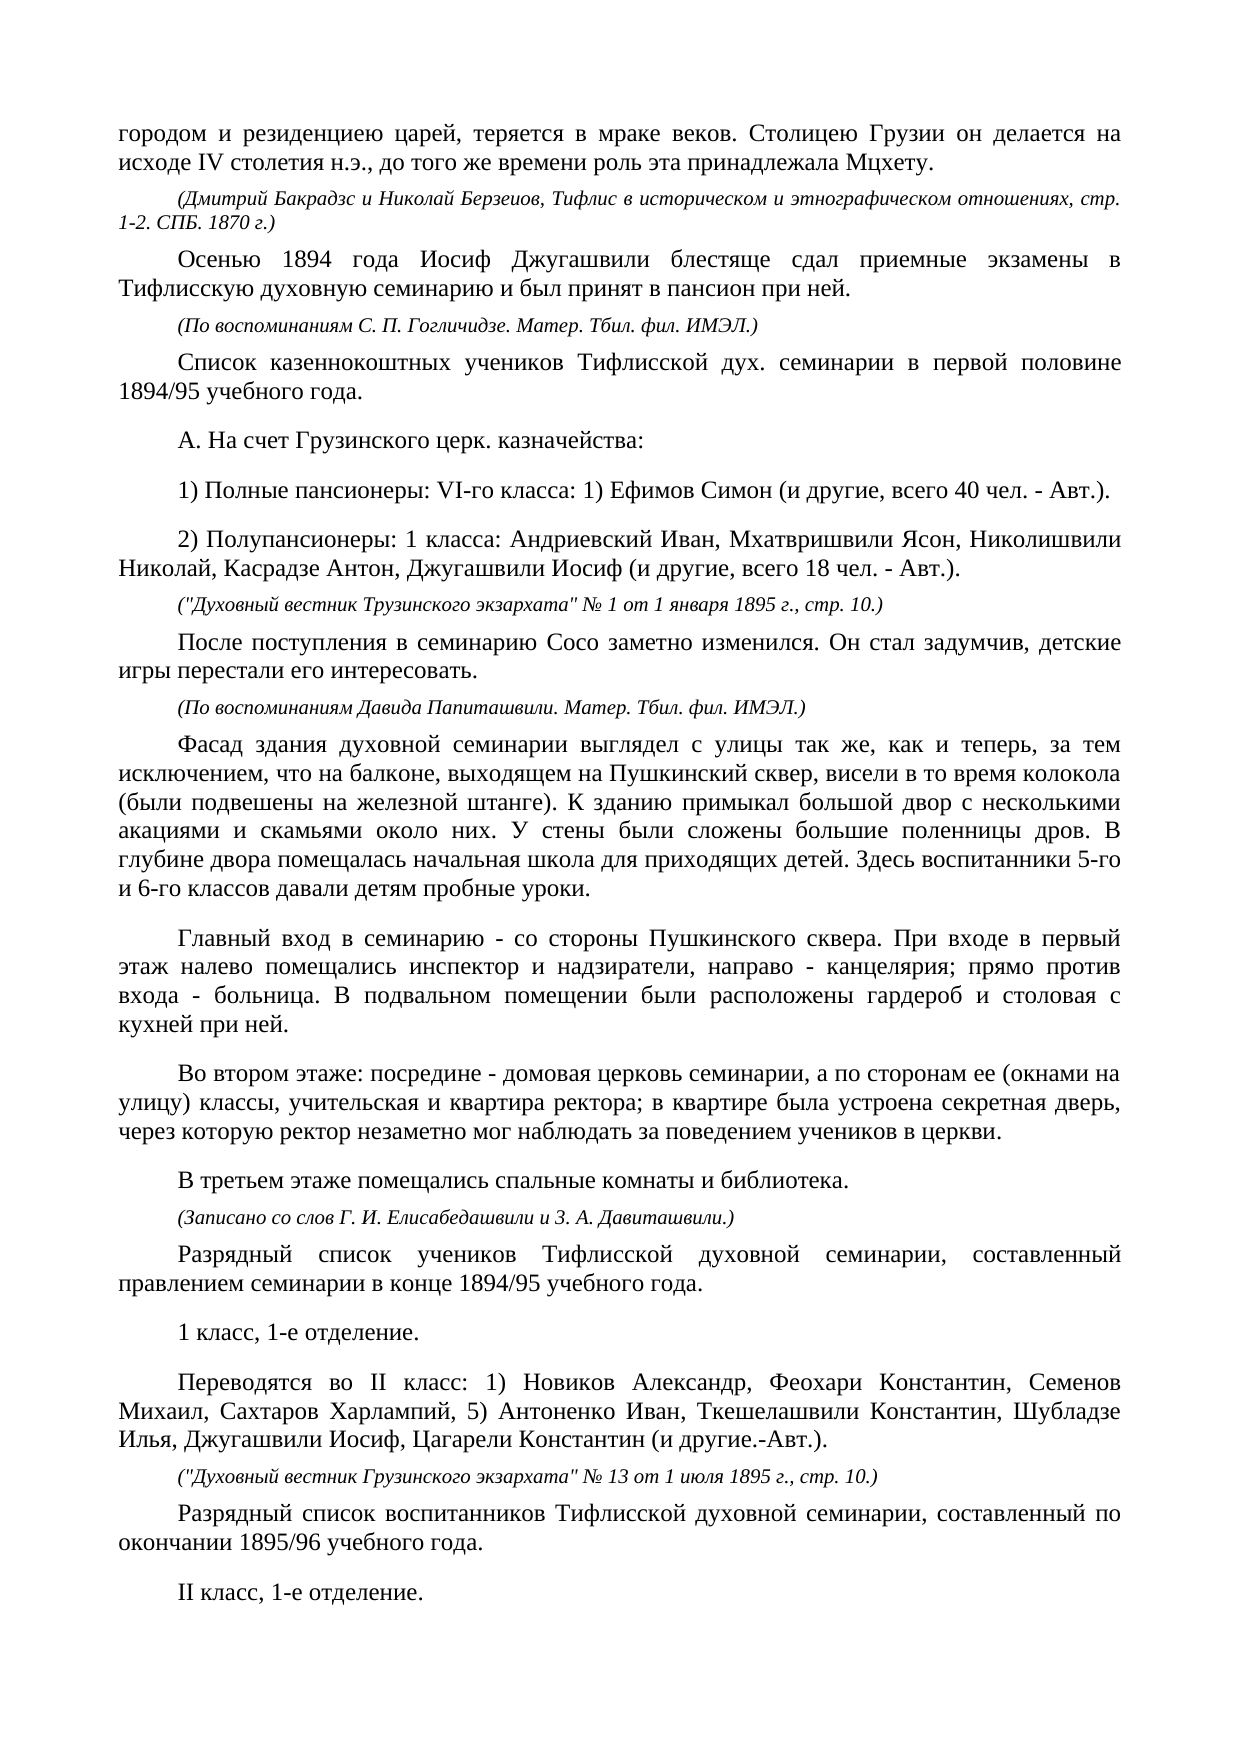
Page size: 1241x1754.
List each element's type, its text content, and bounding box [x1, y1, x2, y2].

text А. На счет Грузинского церк. казначейства: [118, 425, 1122, 454]
text ("Духовный вестник Грузинского экзархата" № 13 от 1 июля 1895 г., стр. 10.) [118, 1464, 1122, 1488]
text Во втором этаже: посредине - домовая церковь семинарии, а по сторонам ее (окнами на улицу) классы, учительская и квартира ректора; в квартире была устроена секретная дверь, через которую ректор незаметно мог наблюдать за поведением учеников в церкви. [118, 1058, 1122, 1145]
text В третьем этаже помещались спальные комнаты и библиотека. [118, 1166, 1122, 1194]
text После поступления в семинарию Coco заметно изменился. Он стал задумчив, детские игры перестали его интересовать. [118, 627, 1122, 684]
text Переводятся во II класс: 1) Новиков Александр, Феохари Константин, Семенов Михаил, Сахтаров Харлампий, 5) Антоненко Иван, Ткешелашвили Константин, Шубладзе Илья, Джугашвили Иосиф, Цагарели Константин (и другие.-Авт.). [118, 1367, 1122, 1453]
text II класс, 1-е отделение. [118, 1577, 1122, 1605]
text Главный вход в семинарию - со стороны Пушкинского сквера. При входе в первый этаж налево помещались инспектор и надзиратели, направо - канцелярия; прямо против входа - больница. В подвальном помещении были расположены гардероб и столовая с кухней при ней. [118, 923, 1122, 1038]
text Разрядный список учеников Тифлисской духовной семинарии, составленный правлением семинарии в конце 1894/95 учебного года. [118, 1239, 1122, 1297]
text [118, 118, 1122, 176]
text Фасад здания духовной семинарии выглядел с улицы так же, как и теперь, за тем исключением, что на балконе, выходящем на Пушкинский сквер, висели в то время колокола (были подвешены на железной штанге). К зданию примыкал большой двор с несколькими акациями и скамьями около них. У стены были сложены большие поленницы дров. В глубине двора помещалась начальная школа для приходящих детей. Здесь воспитанники 5-го и 6-го классов давали детям пробные уроки. [118, 729, 1122, 902]
text (Дмитрий Бакрадзс и Николай Берзеиов, Тифлис в историческом и этнографическом отношениях, стр. 1-2. СПБ. 1870 г.) [118, 186, 1122, 234]
text ("Духовный вестник Трузинского экзархата" № 1 от 1 января 1895 г., стр. 10.) [118, 592, 1122, 616]
text Список казеннокоштных учеников Тифлисской дух. семинарии в первой половине 1894/95 учебного года. [118, 347, 1122, 404]
text 1) Полные пансионеры: VI-гo класса: 1) Ефимов Симон (и другие, всего 40 чел. - Авт.). [118, 475, 1122, 504]
text Разрядный список воспитанников Тифлисской духовной семинарии, составленный по окончании 1895/96 учебного года. [118, 1498, 1122, 1556]
text 1 класс, 1-е отделение. [118, 1317, 1122, 1346]
text (Записано со слов Г. И. Елисабедашвили и 3. А. Давиташвили.) [118, 1205, 1122, 1229]
text 2) Полупансионеры: 1 класса: Андриевский Иван, Мхатвришвили Ясон, Николишвили Николай, Касрадзе Антон, Джугашвили Иосиф (и другие, всего 18 чел. - Авт.). [118, 524, 1122, 582]
text Осенью 1894 года Иосиф Джугашвили блестяще сдал приемные экзамены в Тифлисскую духовную семинарию и был принят в пансион при ней. [118, 244, 1122, 302]
text (По воспоминаниям С. П. Гогличидзе. Матер. Тбил. фил. ИМЭЛ.) [118, 312, 1122, 337]
text (По воспоминаниям Давида Папиташвили. Матер. Тбил. фил. ИМЭЛ.) [118, 695, 1122, 719]
